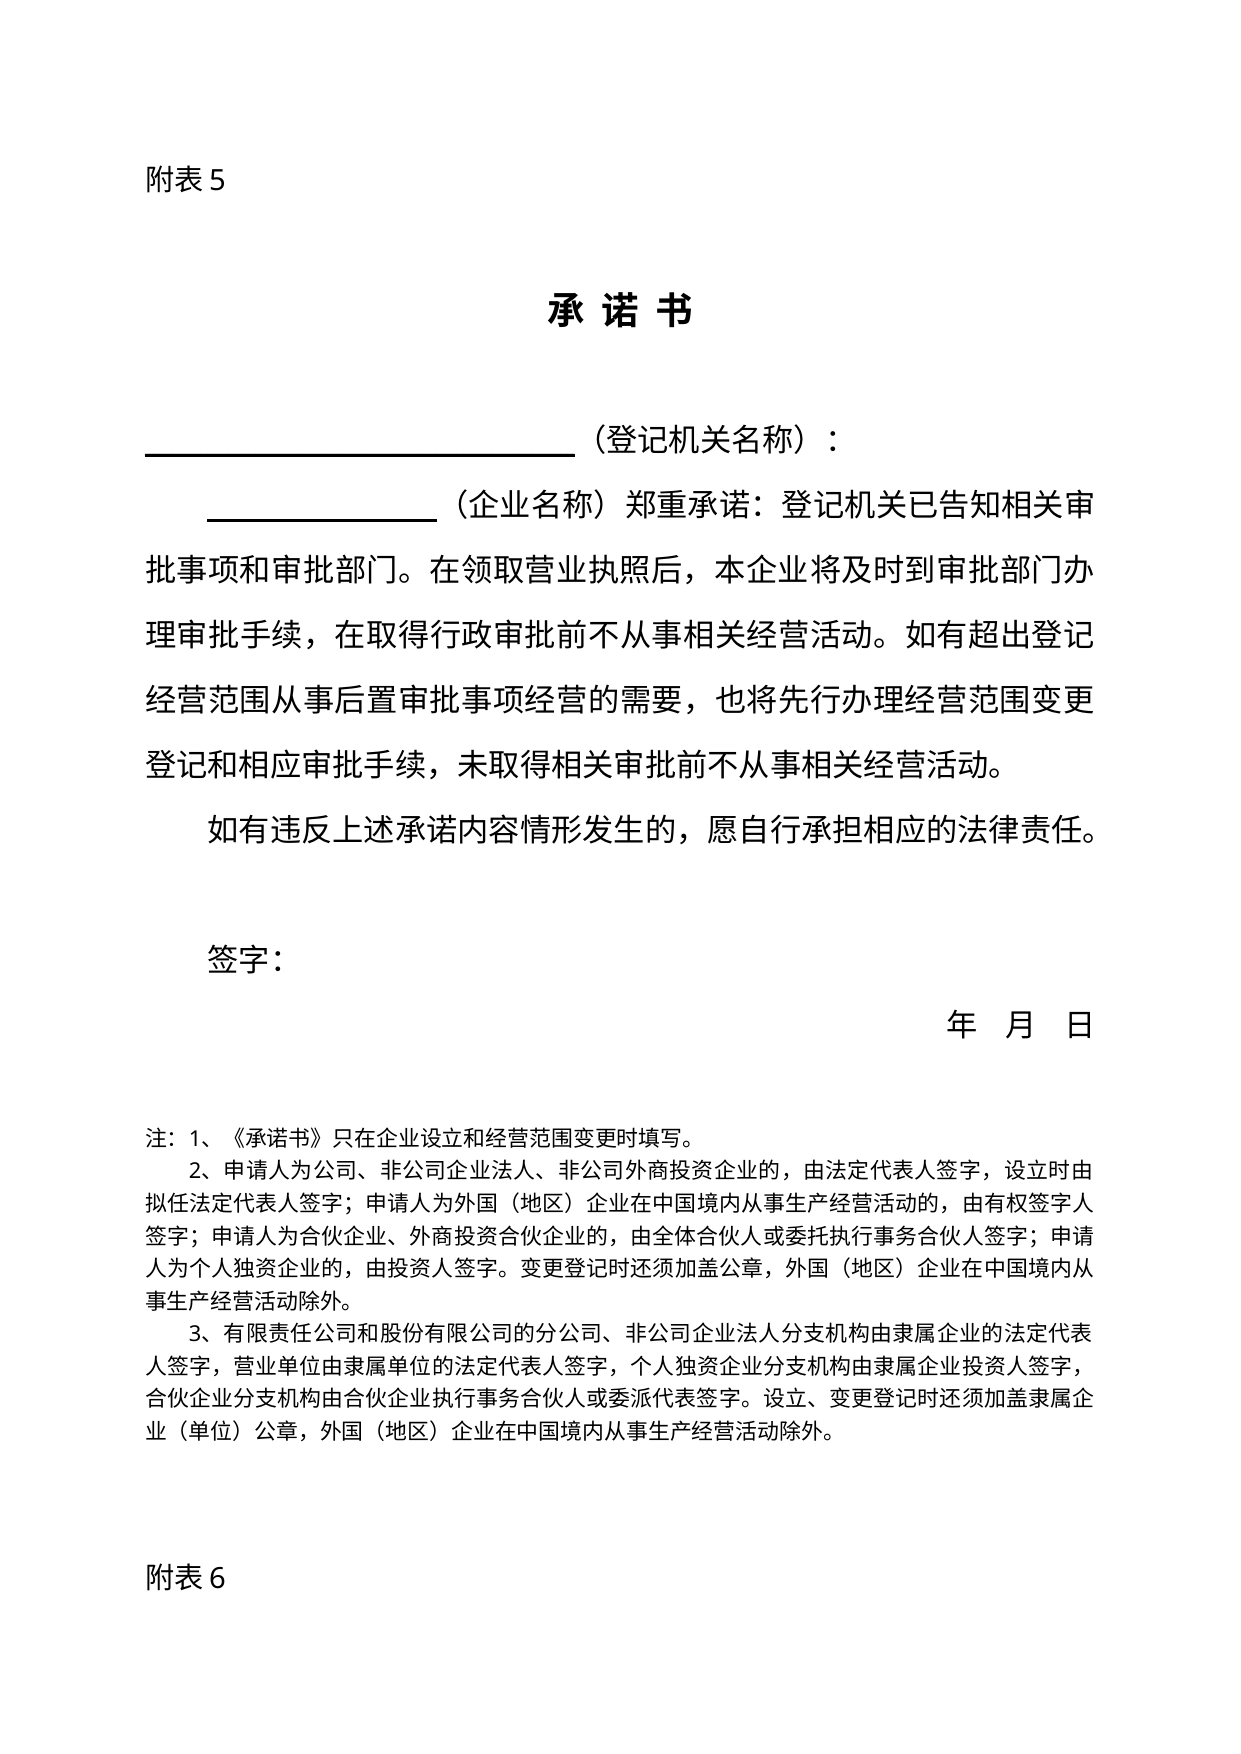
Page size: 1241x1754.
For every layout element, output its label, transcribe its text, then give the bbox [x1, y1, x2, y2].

text 注：1、《承诺书》只在企业设立和经营范围变更时填写。 [145, 1121, 1096, 1153]
text 承 诺 书 [145, 276, 1096, 341]
text 年 月 日 [145, 991, 1096, 1056]
text 签字： [145, 926, 1096, 991]
text 附表6 [145, 1543, 1096, 1608]
text （企业名称）郑重承诺：登记机关已告知相关审批事项和审批部门。在领取营业执照后，本企业将及时到审批部门办理审批手续，在取得行政审批前不从事相关经营活动。如有超出登记经营范围从事后置审批事项经营的需要，也将先行办理经营范围变更登记和相应审批手续，未取得相关审批前不从事相关经营活动。 [145, 471, 1096, 796]
text _______________________________（登记机关名称）： [145, 406, 1096, 471]
text 如有违反上述承诺内容情形发生的，愿自行承担相应的法律责任。 [145, 796, 1096, 861]
text 3、有限责任公司和股份有限公司的分公司、非公司企业法人分支机构由隶属企业的法定代表人签字，营业单位由隶属单位的法定代表人签字，个人独资企业分支机构由隶属企业投资人签字，合伙企业分支机构由合伙企业执行事务合伙人或委派代表签字。设立、变更登记时还须加盖隶属企业（单位）公章，外国（地区）企业在中国境内从事生产经营活动除外。 [145, 1316, 1096, 1446]
text 2、申请人为公司、非公司企业法人、非公司外商投资企业的，由法定代表人签字，设立时由拟任法定代表人签字；申请人为外国（地区）企业在中国境内从事生产经营活动的，由有权签字人签字；申请人为合伙企业、外商投资合伙企业的，由全体合伙人或委托执行事务合伙人签字；申请人为个人独资企业的，由投资人签字。变更登记时还须加盖公章，外国（地区）企业在中国境内从事生产经营活动除外。 [145, 1153, 1096, 1316]
text 附表5 [145, 146, 1096, 211]
